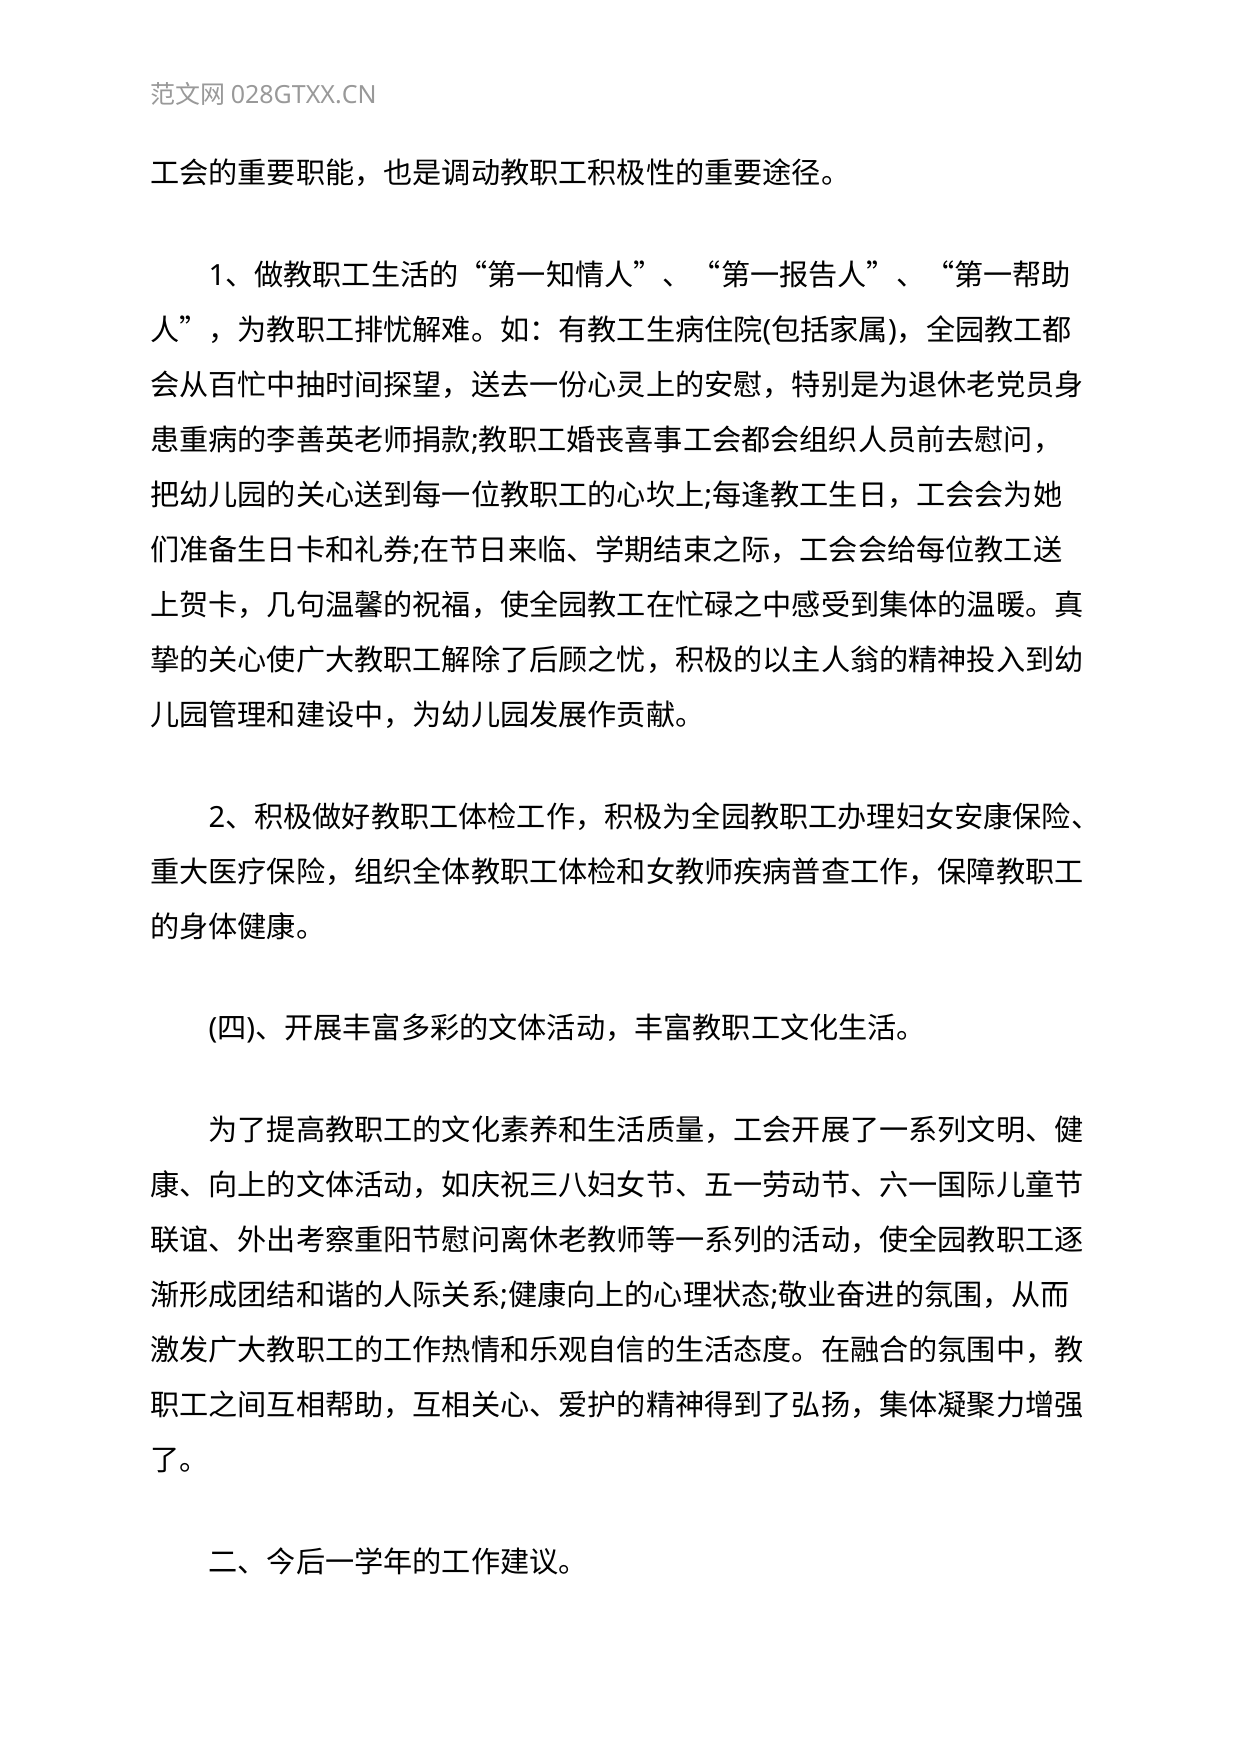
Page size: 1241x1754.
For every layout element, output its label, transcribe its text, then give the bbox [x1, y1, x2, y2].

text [150, 150, 1090, 192]
text 1、做教职工生活的“第一知情人”、“第一报告人”、“第一帮助人”，为教职工排忧解难。如：有教工生病住院(包括家属)，全园教工都会从百忙中抽时间探望，送去一份心灵上的安慰，特别是为退休老党员身患重病的李善英老师捐款;教职工婚丧喜事工会都会组织人员前去慰问，把幼儿园的关心送到每一位教职工的心坎上;每逢教工生日，工会会为她们准备生日卡和礼券;在节日来临、学期结束之际，工会会给每位教工送上贺卡，几句温馨的祝福，使全园教工在忙碌之中感受到集体的温暖。真挚的关心使广大教职工解除了后顾之忧，积极的以主人翁的精神投入到幼儿园管理和建设中，为幼儿园发展作贡献。 [150, 252, 1090, 734]
text 为了提高教职工的文化素养和生活质量，工会开展了一系列文明、健康、向上的文体活动，如庆祝三八妇女节、五一劳动节、六一国际儿童节联谊、外出考察重阳节慰问离休老教师等一系列的活动，使全园教职工逐渐形成团结和谐的人际关系;健康向上的心理状态;敬业奋进的氛围，从而激发广大教职工的工作热情和乐观自信的生活态度。在融合的氛围中，教职工之间互相帮助，互相关心、爱护的精神得到了弘扬，集体凝聚力增强了。 [150, 1107, 1090, 1479]
text (四)、开展丰富多彩的文体活动，丰富教职工文化生活。 [150, 1005, 1090, 1047]
text 二、今后一学年的工作建议。 [150, 1538, 1090, 1580]
text 2、积极做好教职工体检工作，积极为全园教职工办理妇女安康保险、重大医疗保险，组织全体教职工体检和女教师疾病普查工作，保障教职工的身体健康。 [150, 793, 1090, 945]
